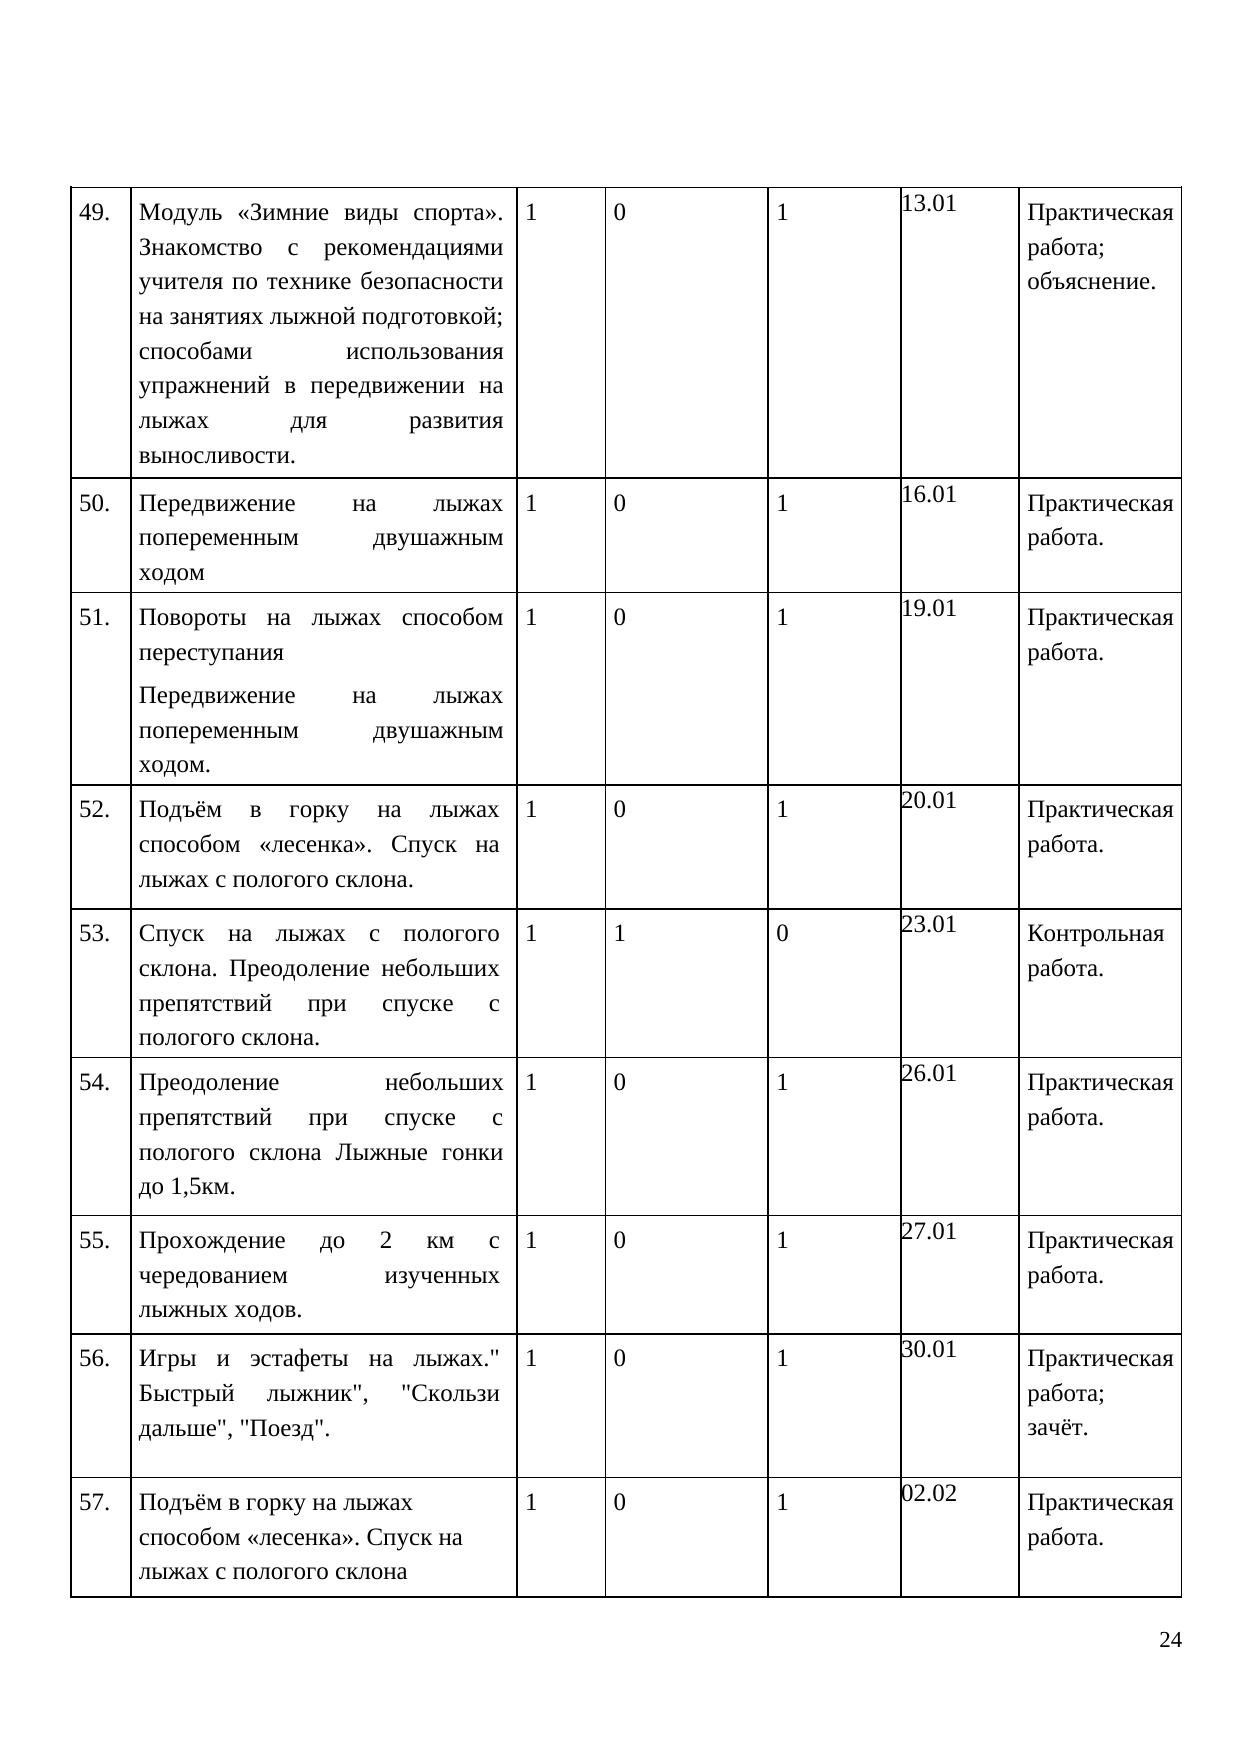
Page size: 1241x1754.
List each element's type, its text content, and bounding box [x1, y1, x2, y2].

table_cell 26.01 [902, 1058, 1018, 1214]
table_cell Прохождение до 2 км с чередованием изученных лыжных ходов. [132, 1216, 516, 1333]
table_cell 19.01 [902, 593, 1018, 784]
table_cell 1 [518, 593, 605, 784]
table_cell Практическая работа. [1020, 593, 1181, 784]
table_cell 1 [769, 1335, 900, 1476]
table_cell 0 [606, 1058, 767, 1214]
table_cell 57. [72, 1478, 130, 1596]
table_cell 1 [606, 910, 767, 1057]
table_cell 53. [72, 910, 130, 1057]
table_cell 0 [606, 593, 767, 784]
table_cell 1 [769, 1216, 900, 1333]
table_cell Игры и эстафеты на лыжах." Быстрый лыжник", "Скользи дальше", "Поезд". [132, 1335, 516, 1476]
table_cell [1020, 1478, 1181, 1596]
table_cell 1 [769, 593, 900, 784]
table_cell 55. [72, 1216, 130, 1333]
table_cell Повороты на лыжах способом переступания Передвижение на лыжах попеременным двушажным ходом. [132, 593, 516, 784]
table_cell 0 [606, 786, 767, 908]
table_cell Контрольная работа. [1020, 910, 1181, 1057]
table_cell 0 [606, 1216, 767, 1333]
table_cell Подъём в горку на лыжах способом «лесенка». Спуск на лыжах с пологого склона [132, 1478, 516, 1596]
table_cell 16.01 [902, 479, 1018, 591]
table_cell 0 [606, 1478, 767, 1596]
table_cell Практическая работа. [1020, 1216, 1181, 1333]
table_cell Практическая работа; зачёт. [1020, 1335, 1181, 1476]
table_cell 02.02 [902, 1478, 1018, 1596]
table_cell 13.01 [902, 188, 1018, 477]
table_cell 1 [769, 1478, 900, 1596]
table_cell Практическая работа. [1020, 786, 1181, 908]
table_cell 1 [518, 1216, 605, 1333]
table_cell 1 [518, 1058, 605, 1214]
table_cell 1 [769, 1058, 900, 1214]
table_cell 50. [72, 479, 130, 591]
table_cell 52. [72, 786, 130, 908]
table_cell Модуль «Зимние виды спорта». Знакомство с рекомендациями учителя по технике безопасности на занятиях лыжной подготовкой; способами использования упражнений в передвижении на лыжах для развития выносливости. [132, 188, 516, 477]
table_cell 1 [518, 1335, 605, 1476]
table_cell 1 [518, 910, 605, 1057]
table_cell 1 [518, 188, 605, 477]
table_cell 27.01 [902, 1216, 1018, 1333]
table_cell 56. [72, 1335, 130, 1476]
table_cell Передвижение на лыжах попеременным двушажным ходом [132, 479, 516, 591]
table_cell Практическая работа; объяснение. [1020, 188, 1181, 477]
table_cell 51. [72, 593, 130, 784]
table_cell 1 [769, 479, 900, 591]
table_cell Подъём в горку на лыжах способом «лесенка». Спуск на лыжах с пологого склона. [132, 786, 516, 908]
table_cell 1 [769, 188, 900, 477]
table_cell 1 [518, 786, 605, 908]
table_cell 30.01 [902, 1335, 1018, 1476]
table_cell Практическая работа. [1020, 1058, 1181, 1214]
table_cell 0 [606, 188, 767, 477]
table_cell 54. [72, 1058, 130, 1214]
table_cell 0 [606, 1335, 767, 1476]
table_cell 1 [518, 479, 605, 591]
table_cell 0 [606, 479, 767, 591]
table_cell 23.01 [902, 910, 1018, 1057]
table_cell 1 [518, 1478, 605, 1596]
table_cell Преодоление небольших препятствий при спуске с пологого склона Лыжные гонки до 1,5км. [132, 1058, 516, 1214]
table_cell 49. [72, 188, 130, 477]
table_cell 1 [769, 786, 900, 908]
table_cell Спуск на лыжах с пологого склона. Преодоление небольших препятствий при спуске с пологого склона. [132, 910, 516, 1057]
table_cell Практическая работа. [1020, 479, 1181, 591]
table_cell 0 [769, 910, 900, 1057]
table_cell 20.01 [902, 786, 1018, 908]
